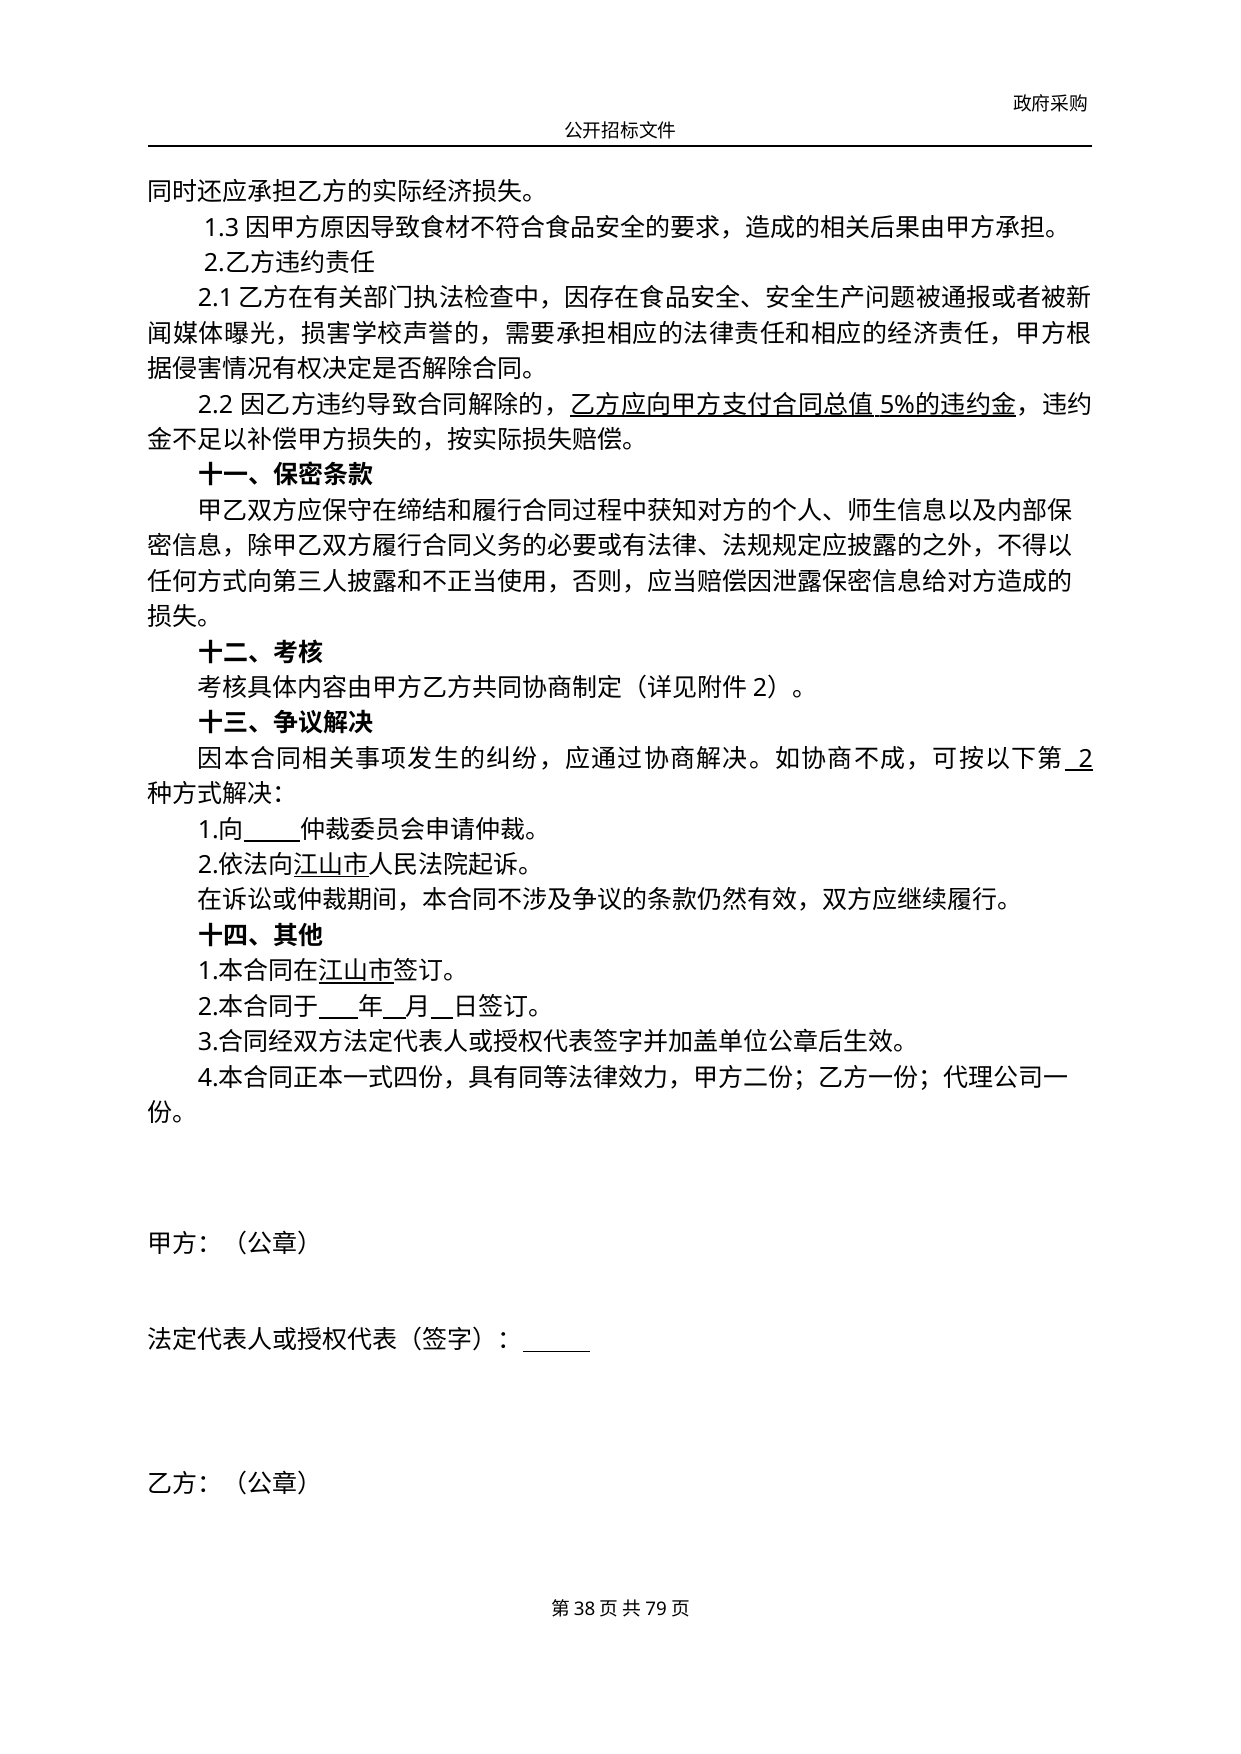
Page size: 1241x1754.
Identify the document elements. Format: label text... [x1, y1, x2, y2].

text 2.2 因乙方违约导致合同解除的，乙方应向甲方支付合同总值5%的违约金，违约金不足以补偿甲方损失的，按实际损失赔偿。 [148, 385, 1092, 456]
text 3.合同经双方法定代表人或授权代表签字并加盖单位公章后生效。 [148, 1022, 1092, 1058]
text 2.依法向江山市人民法院起诉。 [148, 845, 1092, 881]
list 十一、保密条款 [148, 456, 1092, 491]
list 十二、考核 [148, 633, 1092, 668]
text 1.本合同在江山市签订。 [148, 951, 1092, 987]
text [148, 172, 1092, 208]
text 甲方：（公章） [148, 1224, 1092, 1260]
list 十三、争议解决 [148, 703, 1092, 739]
text 1.3 因甲方原因导致食材不符合食品安全的要求，造成的相关后果由甲方承担。 [179, 208, 1092, 243]
text 2.乙方违约责任 [179, 243, 1092, 278]
text 十四、其他 [148, 916, 1092, 951]
text 考核具体内容由甲方乙方共同协商制定（详见附件2）。 [148, 668, 1092, 703]
text 在诉讼或仲裁期间，本合同不涉及争议的条款仍然有效，双方应继续履行。 [148, 881, 1092, 916]
list 甲乙双方应保守在缔结和履行合同过程中获知对方的个人、师生信息以及内部保密信息，除甲乙双方履行合同义务的必要或有法律、法规规定应披露的之外，不得以任何方式向第三人披露和不正当使用，否则，应当赔偿因泄露保密信息给对方造成的损失。 [148, 491, 1092, 633]
text 4.本合同正本一式四份，具有同等法律效力，甲方二份；乙方一份；代理公司一份。 [148, 1058, 1092, 1128]
text 乙方：（公章） [148, 1464, 1092, 1499]
text 因本合同相关事项发生的纠纷，应通过协商解决。如协商不成，可按以下第 2 种方式解决： [148, 739, 1092, 810]
text 法定代表人或授权代表（签字）： [148, 1320, 1092, 1356]
text 1.向 仲裁委员会申请仲裁。 [148, 810, 1092, 845]
text 2.本合同于 年 月 日签订。 [148, 987, 1092, 1022]
text 2.1乙方在有关部门执法检查中，因存在食品安全、安全生产问题被通报或者被新闻媒体曝光，损害学校声誉的，需要承担相应的法律责任和相应的经济责任，甲方根据侵害情况有权决定是否解除合同。 [148, 278, 1092, 385]
